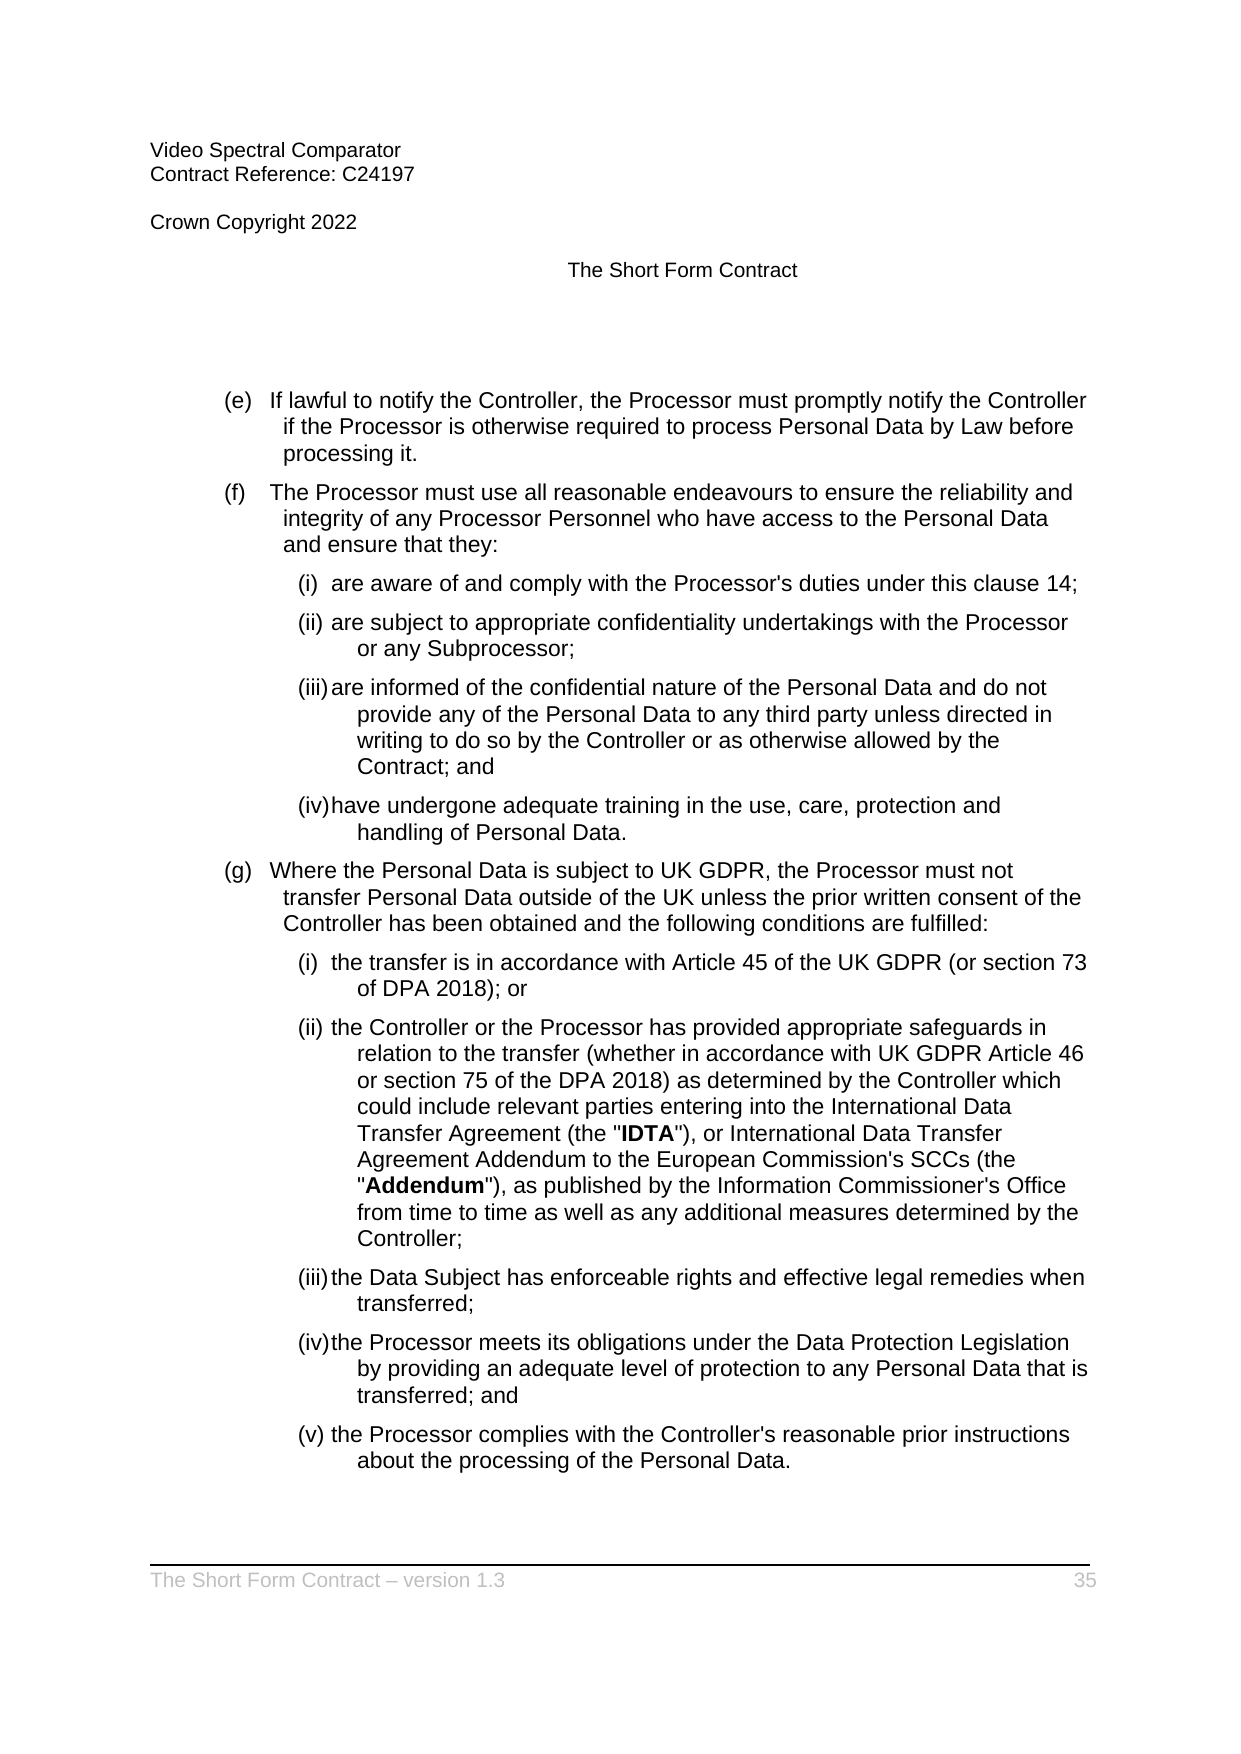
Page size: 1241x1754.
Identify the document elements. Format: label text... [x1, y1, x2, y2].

subtitle the Processor meets its obligations under the Data Protection Legislation by providing an adequate level of protection to any Personal Data that is transferred; and [298, 1329, 1090, 1408]
subtitle the Processor complies with the Controller's reasonable prior instructions about the processing of the Personal Data. [298, 1421, 1090, 1473]
subtitle the Data Subject has enforceable rights and effective legal remedies when transferred; [298, 1264, 1090, 1316]
subtitle are aware of and comply with the Processor's duties under this clause 14; [298, 570, 1090, 596]
subtitle The Processor must use all reasonable endeavours to ensure the reliability and integrity of any Processor Personnel who have access to the Personal Data and ensure that they: [224, 478, 1090, 558]
subtitle Where the Personal Data is subject to UK GDPR, the Processor must not transfer Personal Data outside of the UK unless the prior written consent of the Controller has been obtained and the following conditions are fulfilled: [224, 857, 1090, 936]
subtitle are subject to appropriate confidentiality undertakings with the Processor or any Subprocessor; [298, 609, 1090, 662]
subtitle If lawful to notify the Controller, the Processor must promptly notify the Controller if the Processor is otherwise required to process Personal Data by Law before processing it. [224, 387, 1090, 466]
subtitle the transfer is in accordance with Article 45 of the UK GDPR (or section 73 of DPA 2018); or [298, 949, 1090, 1002]
subtitle are informed of the confidential nature of the Personal Data and do not provide any of the Personal Data to any third party unless directed in writing to do so by the Controller or as otherwise allowed by the Contract; and [298, 674, 1090, 779]
subtitle have undergone adequate training in the use, care, protection and handling of Personal Data. [298, 792, 1090, 845]
subtitle the Controller or the Processor has provided appropriate safeguards in relation to the transfer (whether in accordance with UK GDPR Article 46 or section 75 of the DPA 2018) as determined by the Controller which could include relevant parties entering into the International Data Transfer Agreement (the "IDTA"), or International Data Transfer Agreement Addendum to the European Commission's SCCs (the "Addendum"), as published by the Information Commissioner's Office from time to time as well as any additional measures determined by the Controller; [298, 1014, 1090, 1251]
